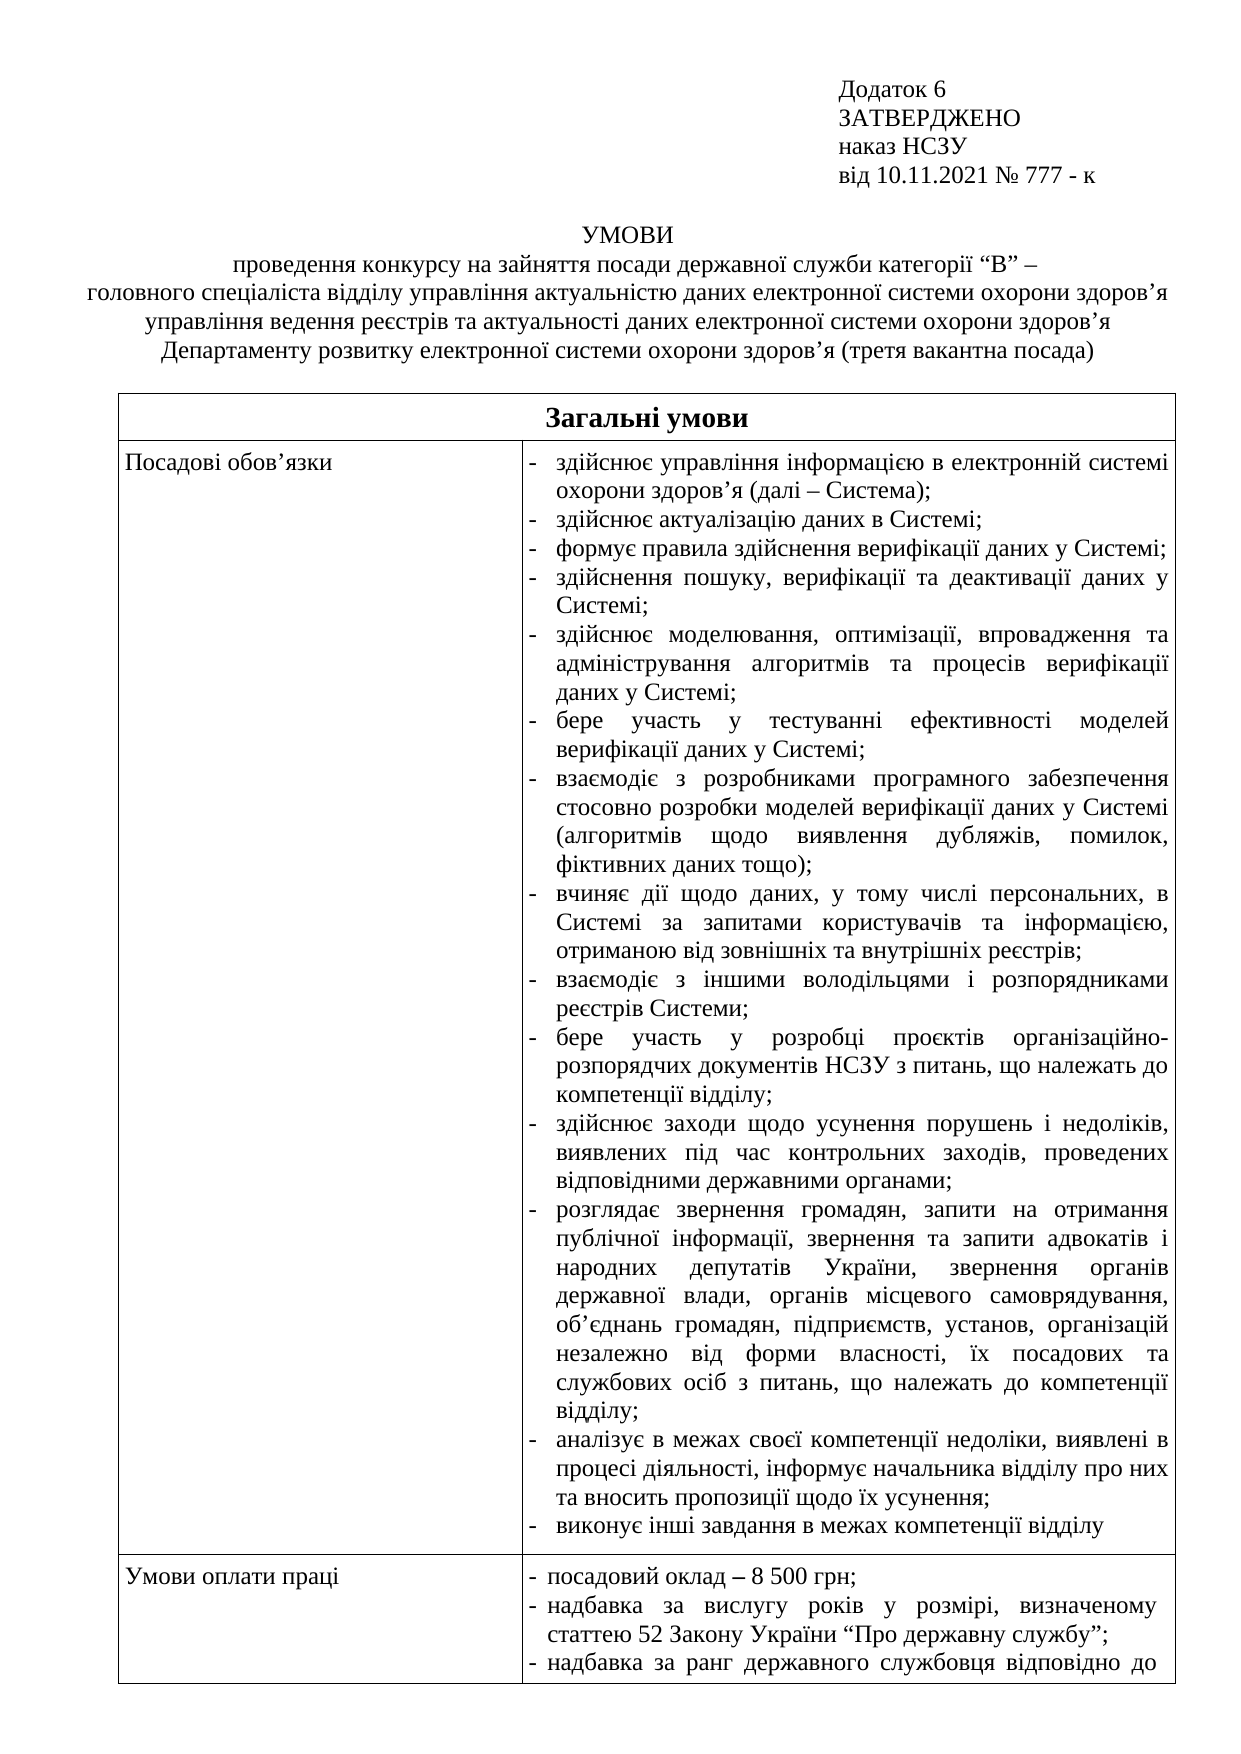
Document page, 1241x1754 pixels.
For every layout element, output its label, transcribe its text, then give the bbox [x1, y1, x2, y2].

text головного спеціаліста відділу управління актуальністю даних електронної системи охорони здоров’я управління ведення реєстрів та актуальності даних електронної системи охорони здоров’я Департаменту розвитку електронної системи охорони здоров’я (третя вакантна посада) [59, 277, 1196, 364]
table_cell здійснює управління інформацією в електронній системі охорони здоров’я (далі – Система); здійснює актуалізацію даних в Системі; формує правила здійснення верифікації даних у Системі; здійснення пошуку, верифікації та деактивації даних у Системі; здійснює моделювання, оптимізації, впровадження та адміністрування алгоритмів та процесів верифікації даних у Системі; бере участь у тестуванні ефективності моделей верифікації даних у Системі; взаємодіє з розробниками програмного забезпечення стосовно розробки моделей верифікації даних у Системі (алгоритмів щодо виявлення дубляжів, помилок, фіктивних даних тощо); вчиняє дії щодо даних, у тому числі персональних, в Системі за запитами користувачів та інформацією, отриманою від зовнішніх та внутрішніх реєстрів; взаємодіє з іншими володільцями і розпорядниками реєстрів Системи; бере участь у розробці проєктів організаційно-розпорядчих документів НСЗУ з питань, що належать до компетенції відділу; здійснює заходи щодо усунення порушень i недоліків, виявлених під час контрольних заходів, проведених відповідними державними органами; розглядає звернення громадян, запити на отримання публічної інформації, звернення та запити адвокатів i народних депутатів України, звернення органів державної влади, органів місцевого самоврядування, об’єднань громадян, підприємств, установ, організацій незалежно від форми власності, їх посадових та службових осіб з питань, що належать до компетенції відділу; аналізує в межах своєї компетенції недоліки, виявлені в процесі діяльності, інформує начальника відділу про них та вносить пропозиції щодо їх усунення; виконує інші завдання в межах компетенції відділу [523, 441, 1175, 1554]
text УМОВИ [59, 220, 1196, 249]
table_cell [523, 1555, 1175, 1682]
table_header Додаток 6 ЗАТВЕРДЖЕНО наказ НСЗУ від 10.11.2021 № 777 - к [827, 74, 1181, 189]
table_cell Посадові обов’язки [119, 441, 522, 1554]
table_header Загальні умови [119, 394, 1175, 439]
list проведення конкурсу на зайняття посади державної служби категорії “В” – [74, 249, 1196, 277]
table_cell Умови оплати праці [119, 1555, 522, 1682]
